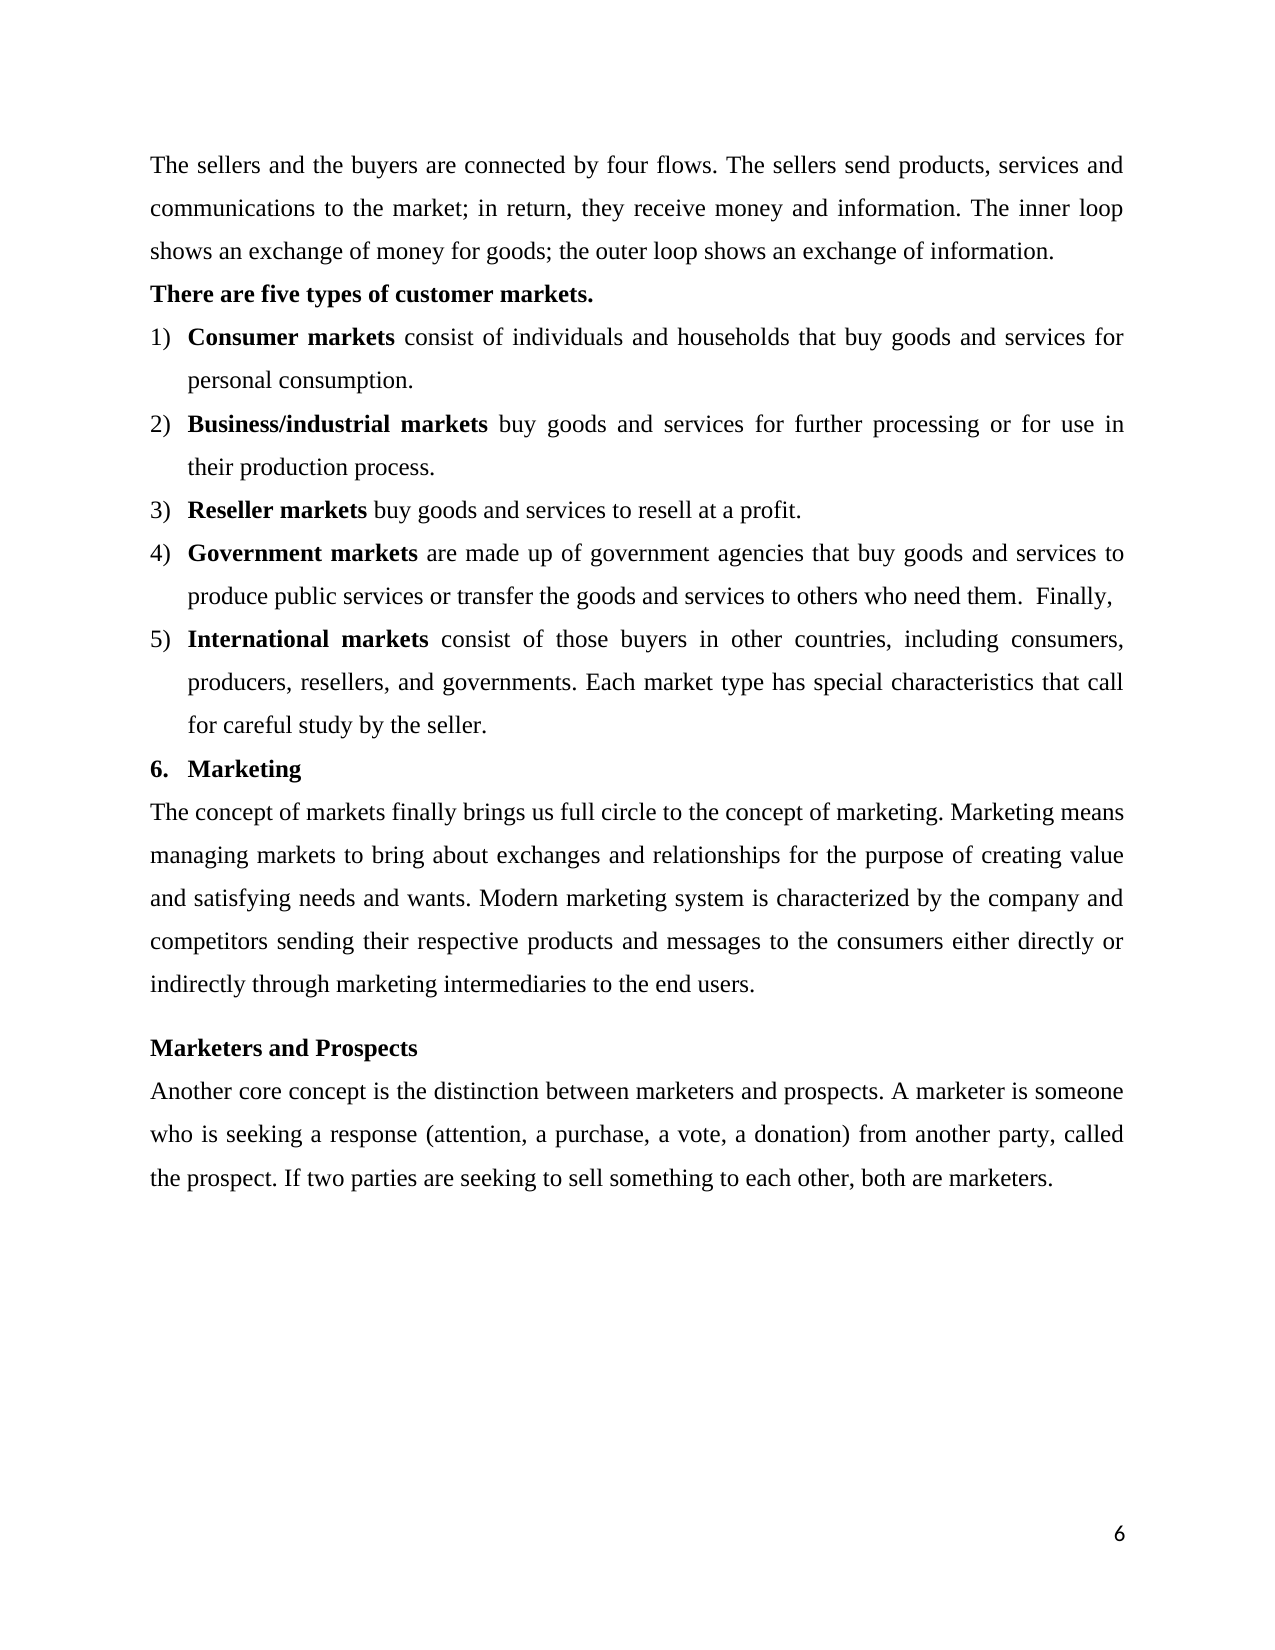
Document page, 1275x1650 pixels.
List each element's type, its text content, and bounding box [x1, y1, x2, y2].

list The concept of markets finally brings us full circle to the concept of marketing. Marketing means managing markets to bring about exchanges and relationships for the purpose of creating value and satisfying needs and wants. Modern marketing system is characterized by the company and competitors sending their respective products and messages to the consumers either directly or indirectly through marketing intermediaries to the end users. [150, 797, 1125, 998]
list International markets consist of those buyers in other countries, including consumers, producers, resellers, and governments. Each market type has special characteristics that call for careful study by the seller. [150, 624, 1125, 739]
list Reseller markets buy goods and services to resell at a profit. [150, 495, 1125, 524]
text The sellers and the buyers are connected by four flows. The sellers send products, services and communications to the market; in return, they receive money and information. The inner loop shows an exchange of money for goods; the outer loop shows an exchange of information. [150, 150, 1125, 265]
list Government markets are made up of government agencies that buy goods and services to produce public services or transfer the goods and services to others who need them. Finally, [150, 538, 1125, 610]
text Marketers and Prospects [150, 1033, 1125, 1062]
list Business/industrial markets buy goods and services for further processing or for use in their production process. [150, 409, 1125, 481]
list Marketing [150, 754, 1125, 782]
list Consumer markets consist of individuals and households that buy goods and services for personal consumption. [150, 322, 1125, 394]
text There are five types of customer markets. [150, 279, 1125, 308]
text Another core concept is the distinction between marketers and prospects. A marketer is someone who is seeking a response (attention, a purchase, a vote, a donation) from another party, called the prospect. If two parties are seeking to sell something to each other, both are marketers. [150, 1076, 1125, 1191]
